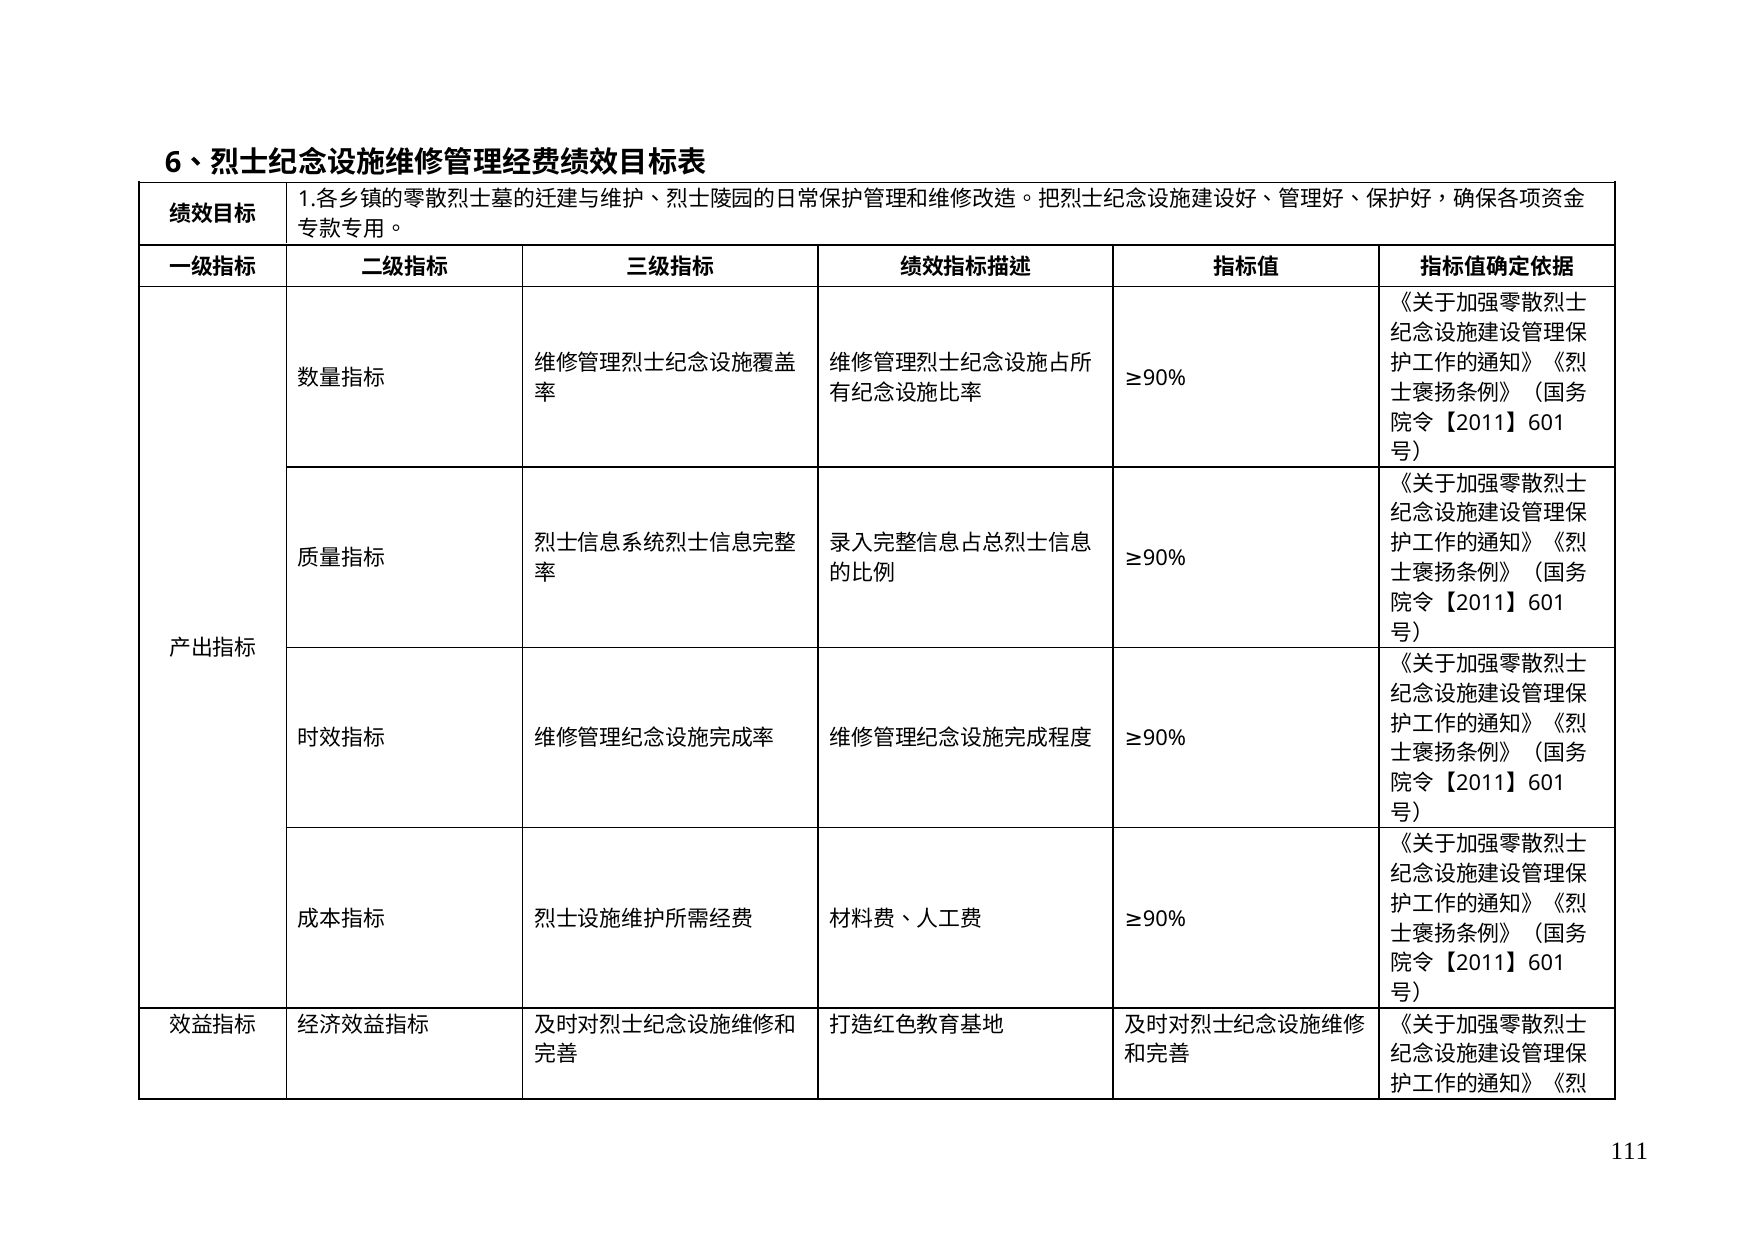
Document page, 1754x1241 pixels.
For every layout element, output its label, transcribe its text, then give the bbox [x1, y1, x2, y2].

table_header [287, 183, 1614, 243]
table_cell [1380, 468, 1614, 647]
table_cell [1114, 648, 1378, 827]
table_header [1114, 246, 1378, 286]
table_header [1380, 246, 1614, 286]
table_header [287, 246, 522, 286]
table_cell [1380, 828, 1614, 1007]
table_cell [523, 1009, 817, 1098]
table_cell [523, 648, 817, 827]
text 6、烈士纪念设施维修管理经费绩效目标表 [106, 142, 1648, 181]
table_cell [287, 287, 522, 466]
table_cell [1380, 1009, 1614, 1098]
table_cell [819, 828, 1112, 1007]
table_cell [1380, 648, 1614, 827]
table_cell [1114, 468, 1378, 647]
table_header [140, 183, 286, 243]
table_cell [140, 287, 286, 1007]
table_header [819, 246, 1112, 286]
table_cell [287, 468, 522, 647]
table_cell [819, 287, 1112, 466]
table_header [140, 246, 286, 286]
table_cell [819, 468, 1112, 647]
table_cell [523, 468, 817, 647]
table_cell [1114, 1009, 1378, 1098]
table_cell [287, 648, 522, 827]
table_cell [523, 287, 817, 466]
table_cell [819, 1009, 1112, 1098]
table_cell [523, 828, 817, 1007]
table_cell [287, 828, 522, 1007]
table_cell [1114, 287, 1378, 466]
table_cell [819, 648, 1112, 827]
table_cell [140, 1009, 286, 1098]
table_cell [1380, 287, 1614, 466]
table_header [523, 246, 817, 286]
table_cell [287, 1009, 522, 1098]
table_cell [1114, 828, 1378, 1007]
